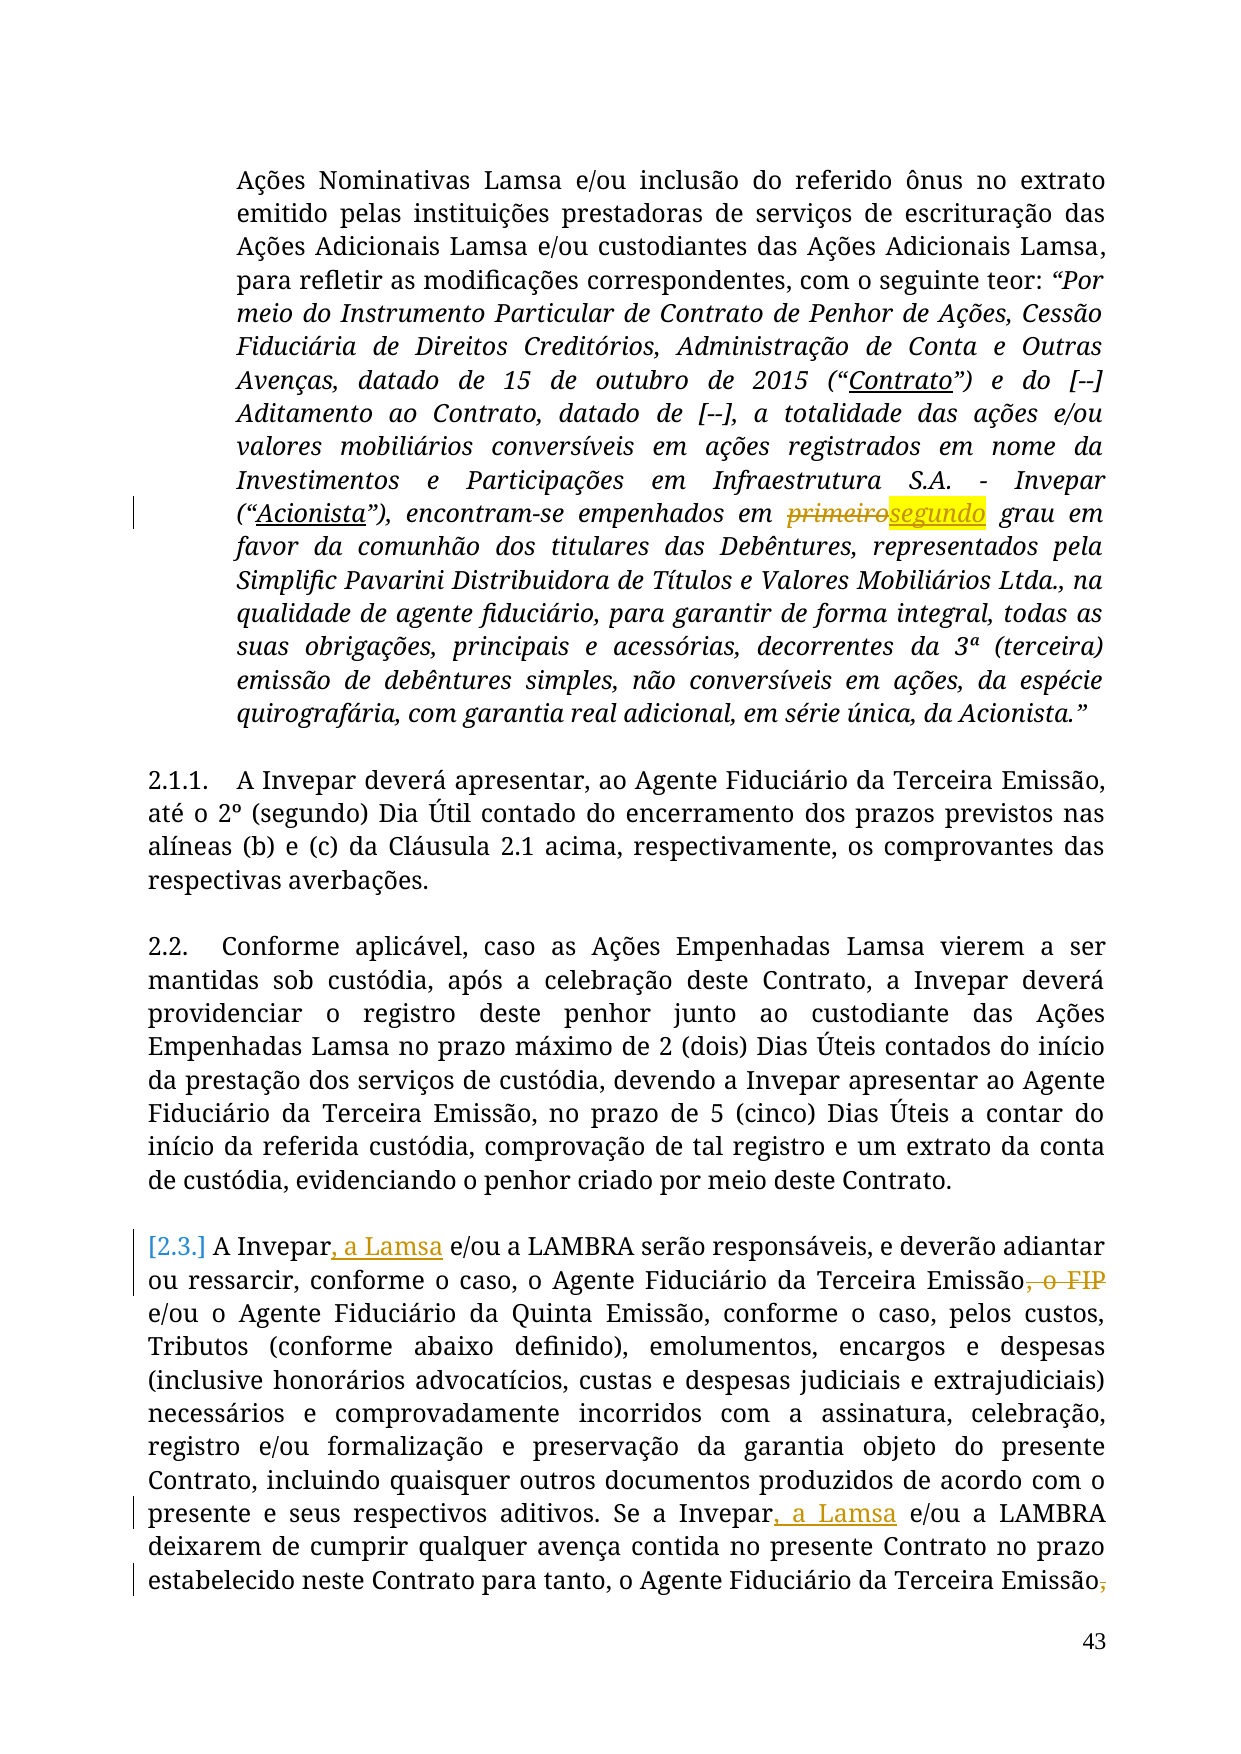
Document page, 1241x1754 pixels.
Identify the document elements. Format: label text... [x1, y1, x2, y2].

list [177, 162, 1106, 729]
list Conforme aplicável, caso as Ações Empenhadas Lamsa vierem a ser mantidas sob custódia, após a celebração deste Contrato, a Invepar deverá providenciar o registro deste penhor junto ao custodiante das Ações Empenhadas Lamsa no prazo máximo de 2 (dois) Dias Úteis contados do início da prestação dos serviços de custódia, devendo a Invepar apresentar ao Agente Fiduciário da Terceira Emissão, no prazo de 5 (cinco) Dias Úteis a contar do início da referida custódia, comprovação de tal registro e um extrato da conta de custódia, evidenciando o penhor criado por meio deste Contrato. [148, 929, 1106, 1196]
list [148, 1229, 1106, 1596]
list A Invepar deverá apresentar, ao Agente Fiduciário da Terceira Emissão, até o 2º (segundo) Dia Útil contado do encerramento dos prazos previstos nas alíneas (b) e (c) da Cláusula 2.1 acima, respectivamente, os comprovantes das respectivas averbações. [148, 762, 1106, 896]
